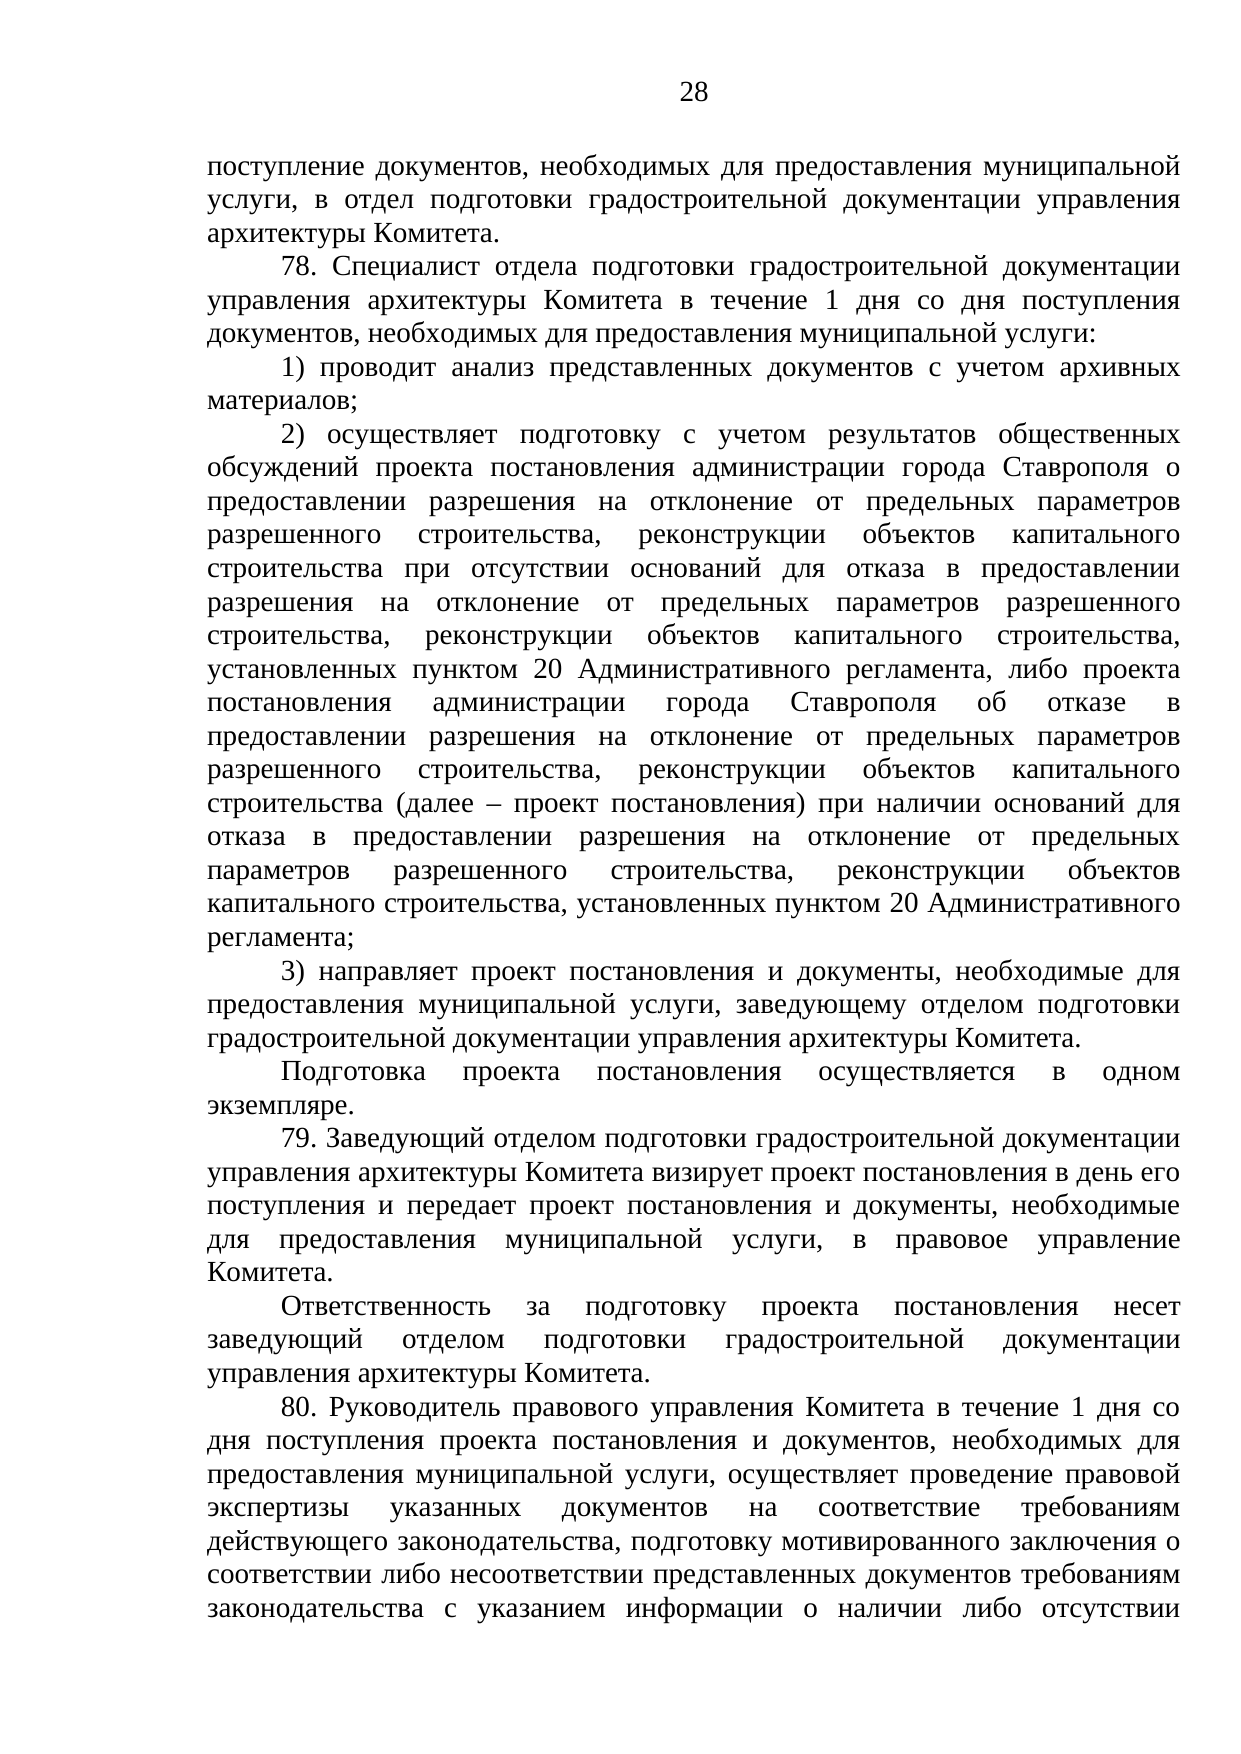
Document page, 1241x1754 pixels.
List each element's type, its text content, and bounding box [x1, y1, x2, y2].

text Подготовка проекта постановления осуществляется в одном экземпляре. [207, 1053, 1181, 1120]
text 78. Специалист отдела подготовки градостроительной документации управления архитектуры Комитета в течение 1 дня со дня поступления документов, необходимых для предоставления муниципальной услуги: [207, 248, 1181, 349]
text 79. Заведующий отделом подготовки градостроительной документации управления архитектуры Комитета визирует проект постановления в день его поступления и передает проект постановления и документы, необходимые для предоставления муниципальной услуги, в правовое управление Комитета. [207, 1120, 1181, 1288]
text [207, 1389, 1181, 1623]
text 3) направляет проект постановления и документы, необходимые для предоставления муниципальной услуги, заведующему отделом подготовки градостроительной документации управления архитектуры Комитета. [207, 953, 1181, 1053]
text Ответственность за подготовку проекта постановления несет заведующий отделом подготовки градостроительной документации управления архитектуры Комитета. [207, 1288, 1181, 1389]
text 2) осуществляет подготовку с учетом результатов общественных обсуждений проекта постановления администрации города Ставрополя о предоставлении разрешения на отклонение от предельных параметров разрешенного строительства, реконструкции объектов капитального строительства при отсутствии оснований для отказа в предоставлении разрешения на отклонение от предельных параметров разрешенного строительства, реконструкции объектов капитального строительства, установленных пунктом 20 Административного регламента, либо проекта постановления администрации города Ставрополя об отказе в предоставлении разрешения на отклонение от предельных параметров разрешенного строительства, реконструкции объектов капитального строительства (далее – проект постановления) при наличии оснований для отказа в предоставлении разрешения на отклонение от предельных параметров разрешенного строительства, реконструкции объектов капитального строительства, установленных пунктом 20 Административного регламента; [207, 416, 1181, 953]
text 1) проводит анализ представленных документов с учетом архивных материалов; [207, 349, 1181, 416]
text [207, 148, 1181, 248]
